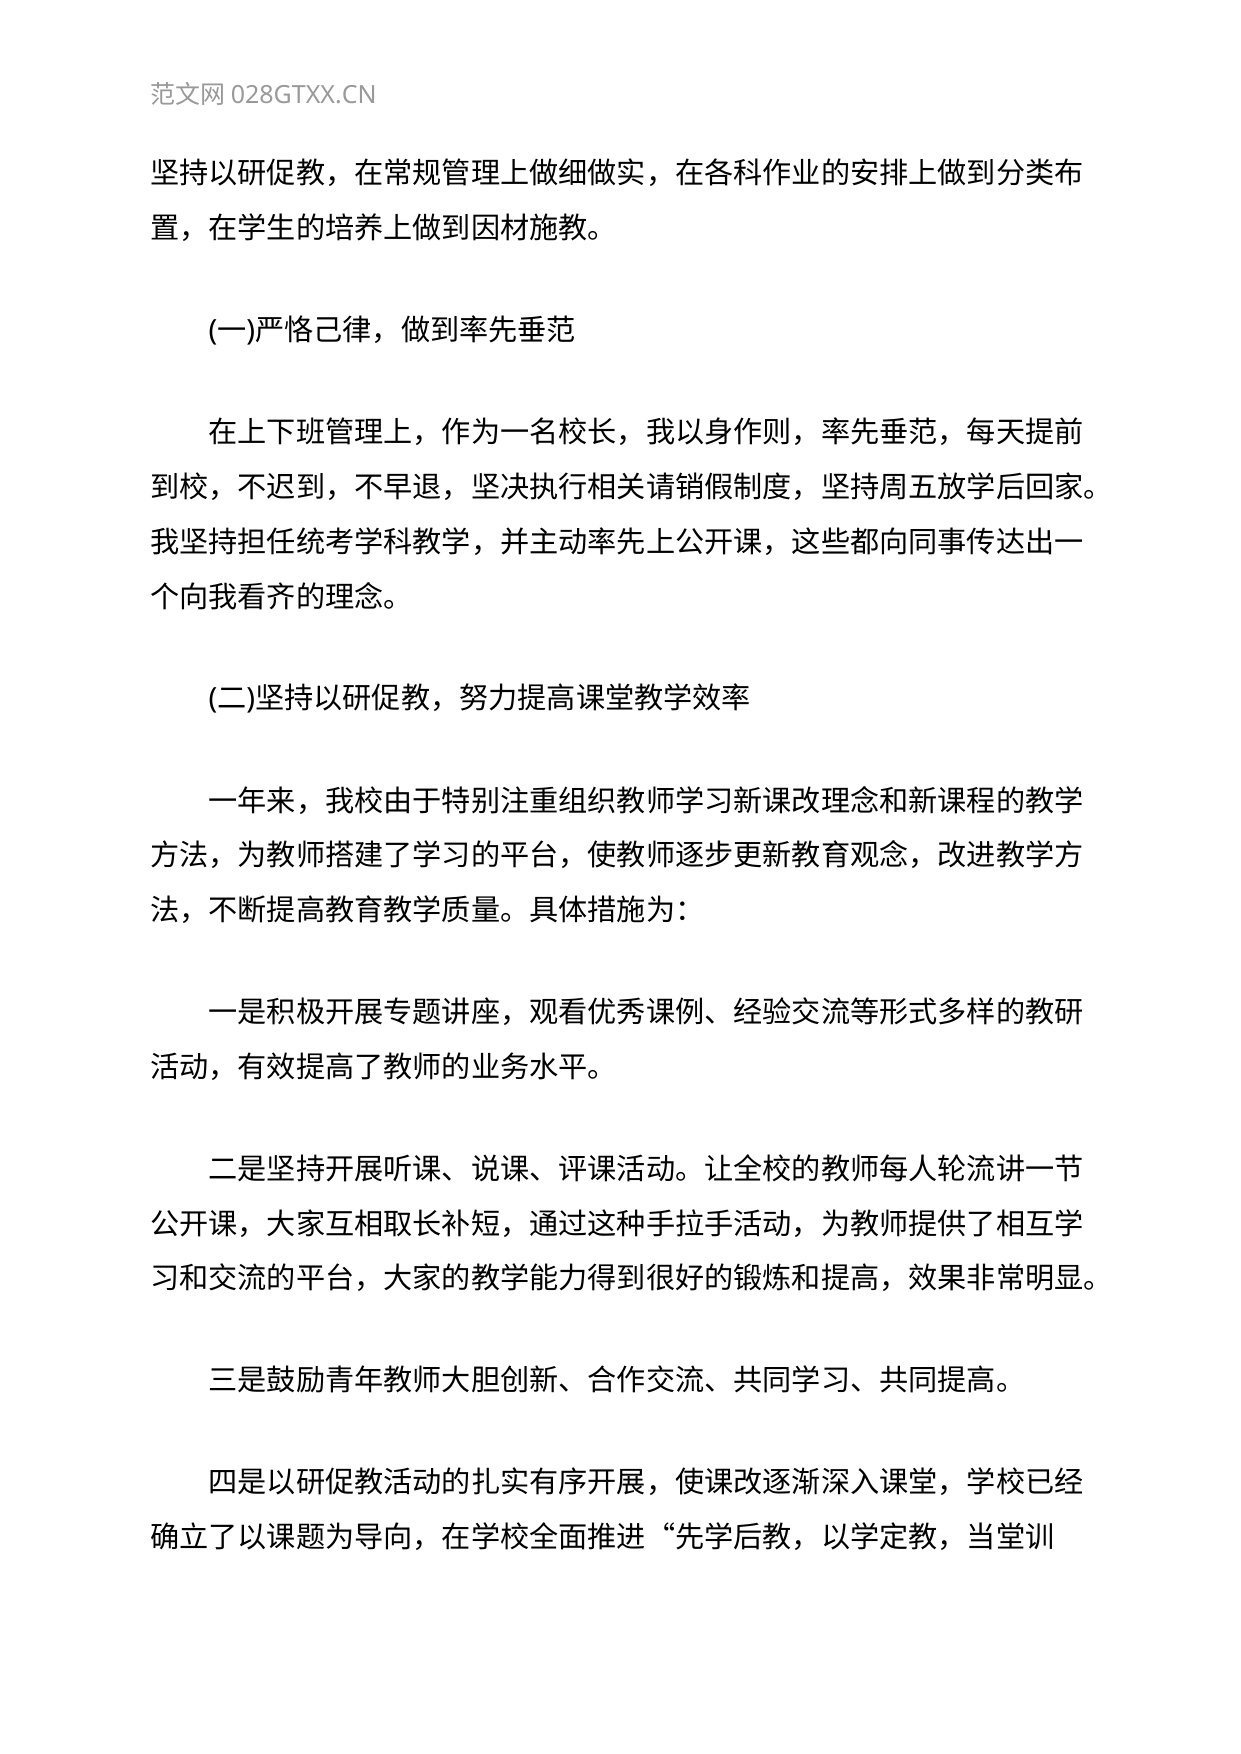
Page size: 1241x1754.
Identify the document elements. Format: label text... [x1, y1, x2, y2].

text 在上下班管理上，作为一名校长，我以身作则，率先垂范，每天提前到校，不迟到，不早退，坚决执行相关请销假制度，坚持周五放学后回家。我坚持担任统考学科教学，并主动率先上公开课，这些都向同事传达出一个向我看齐的理念。 [150, 409, 1090, 616]
text 一是积极开展专题讲座，观看优秀课例、经验交流等形式多样的教研活动，有效提高了教师的业务水平。 [150, 989, 1090, 1086]
text (一)严恪己律，做到率先垂范 [150, 307, 1090, 349]
text 一年来，我校由于特别注重组织教师学习新课改理念和新课程的教学方法，为教师搭建了学习的平台，使教师逐步更新教育观念，改进教学方法，不断提高教育教学质量。具体措施为： [150, 777, 1090, 929]
text 三是鼓励青年教师大胆创新、合作交流、共同学习、共同提高。 [150, 1357, 1090, 1399]
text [150, 1459, 1090, 1556]
text (二)坚持以研促教，努力提高课堂教学效率 [150, 675, 1090, 717]
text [150, 150, 1090, 247]
text 二是坚持开展听课、说课、评课活动。让全校的教师每人轮流讲一节公开课，大家互相取长补短，通过这种手拉手活动，为教师提供了相互学习和交流的平台，大家的教学能力得到很好的锻炼和提高，效果非常明显。 [150, 1145, 1090, 1297]
